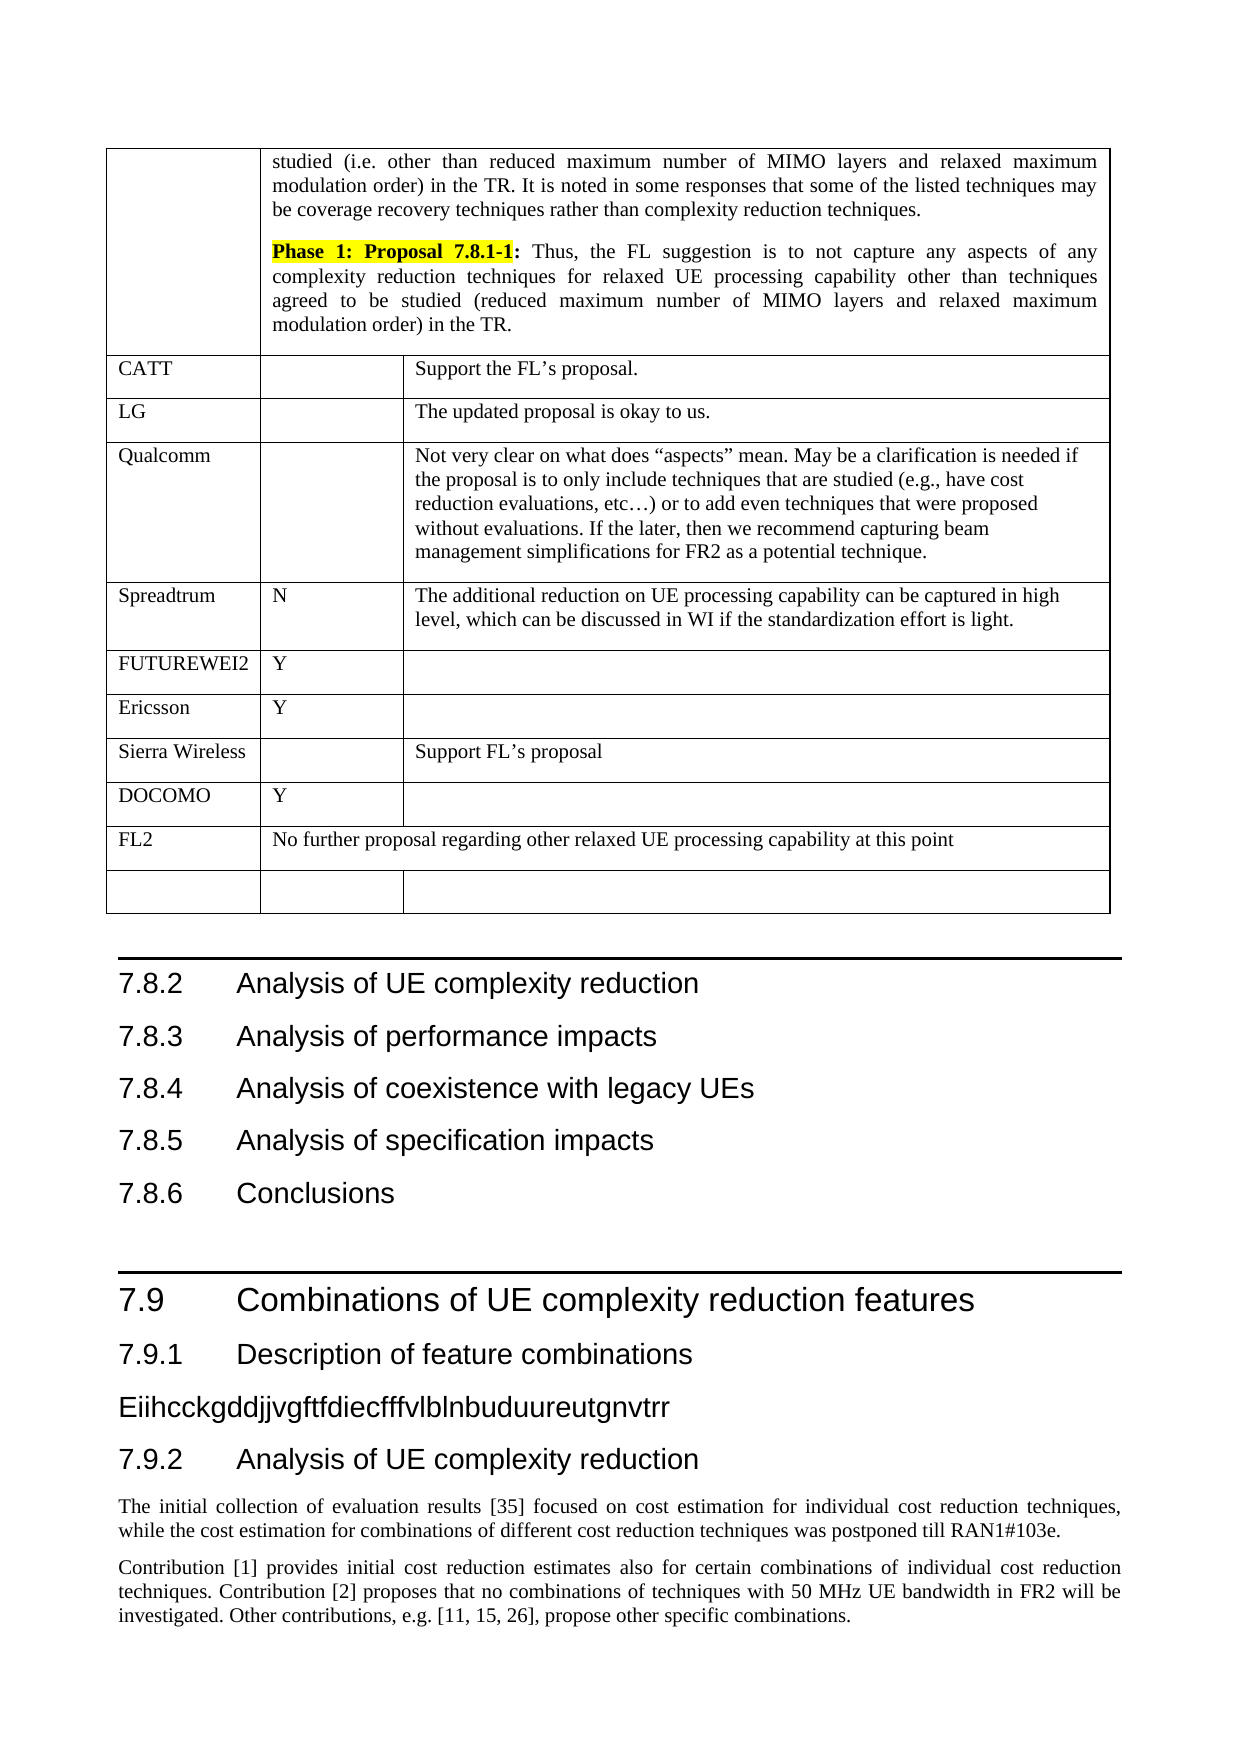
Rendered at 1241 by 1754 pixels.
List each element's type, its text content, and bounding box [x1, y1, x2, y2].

text Contribution [1] provides initial cost reduction estimates also for certain combinations of individual cost reduction techniques. Contribution [2] proposes that no combinations of techniques with 50 MHz UE bandwidth in FR2 will be investigated. Other contributions, e.g. [11, 15, 26], propose other specific combinations. [118, 1555, 1122, 1627]
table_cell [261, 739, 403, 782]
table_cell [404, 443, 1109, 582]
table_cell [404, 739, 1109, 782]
text The initial collection of evaluation results [35] focused on cost estimation for individual cost reduction techniques, while the cost estimation for combinations of different cost reduction techniques was postponed till RAN1#103e. [118, 1494, 1122, 1542]
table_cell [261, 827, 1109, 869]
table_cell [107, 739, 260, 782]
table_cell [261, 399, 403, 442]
subtitle 7.8.4 Analysis of coexistence with legacy UEs [118, 1062, 1122, 1105]
subtitle 7.8.6 Conclusions [118, 1166, 1122, 1209]
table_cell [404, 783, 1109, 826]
subtitle 7.8.3 Analysis of performance impacts [118, 1009, 1122, 1052]
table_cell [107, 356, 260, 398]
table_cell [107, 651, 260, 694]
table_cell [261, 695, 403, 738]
subtitle 7.8.2 Analysis of UE complexity reduction [118, 960, 1122, 1000]
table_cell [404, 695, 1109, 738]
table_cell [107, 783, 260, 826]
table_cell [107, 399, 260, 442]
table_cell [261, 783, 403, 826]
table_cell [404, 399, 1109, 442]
subtitle 7.8.5 Analysis of specification impacts [118, 1114, 1122, 1157]
subtitle 7.9.2 Analysis of UE complexity reduction [118, 1432, 1122, 1475]
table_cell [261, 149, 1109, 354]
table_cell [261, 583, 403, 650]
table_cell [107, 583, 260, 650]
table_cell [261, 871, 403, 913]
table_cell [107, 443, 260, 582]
subtitle 7.9 Combinations of UE complexity reduction features [118, 1274, 1122, 1318]
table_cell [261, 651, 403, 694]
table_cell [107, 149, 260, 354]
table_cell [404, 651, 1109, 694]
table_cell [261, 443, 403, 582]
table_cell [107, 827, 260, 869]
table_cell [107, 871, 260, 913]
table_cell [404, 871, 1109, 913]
subtitle Eiihcckgddjjvgftfdiecfffvlblnbuduureutgnvtrr [118, 1380, 1122, 1423]
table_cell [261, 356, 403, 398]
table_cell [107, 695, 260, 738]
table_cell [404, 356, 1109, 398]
subtitle 7.9.1 Description of feature combinations [118, 1328, 1122, 1371]
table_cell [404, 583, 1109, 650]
